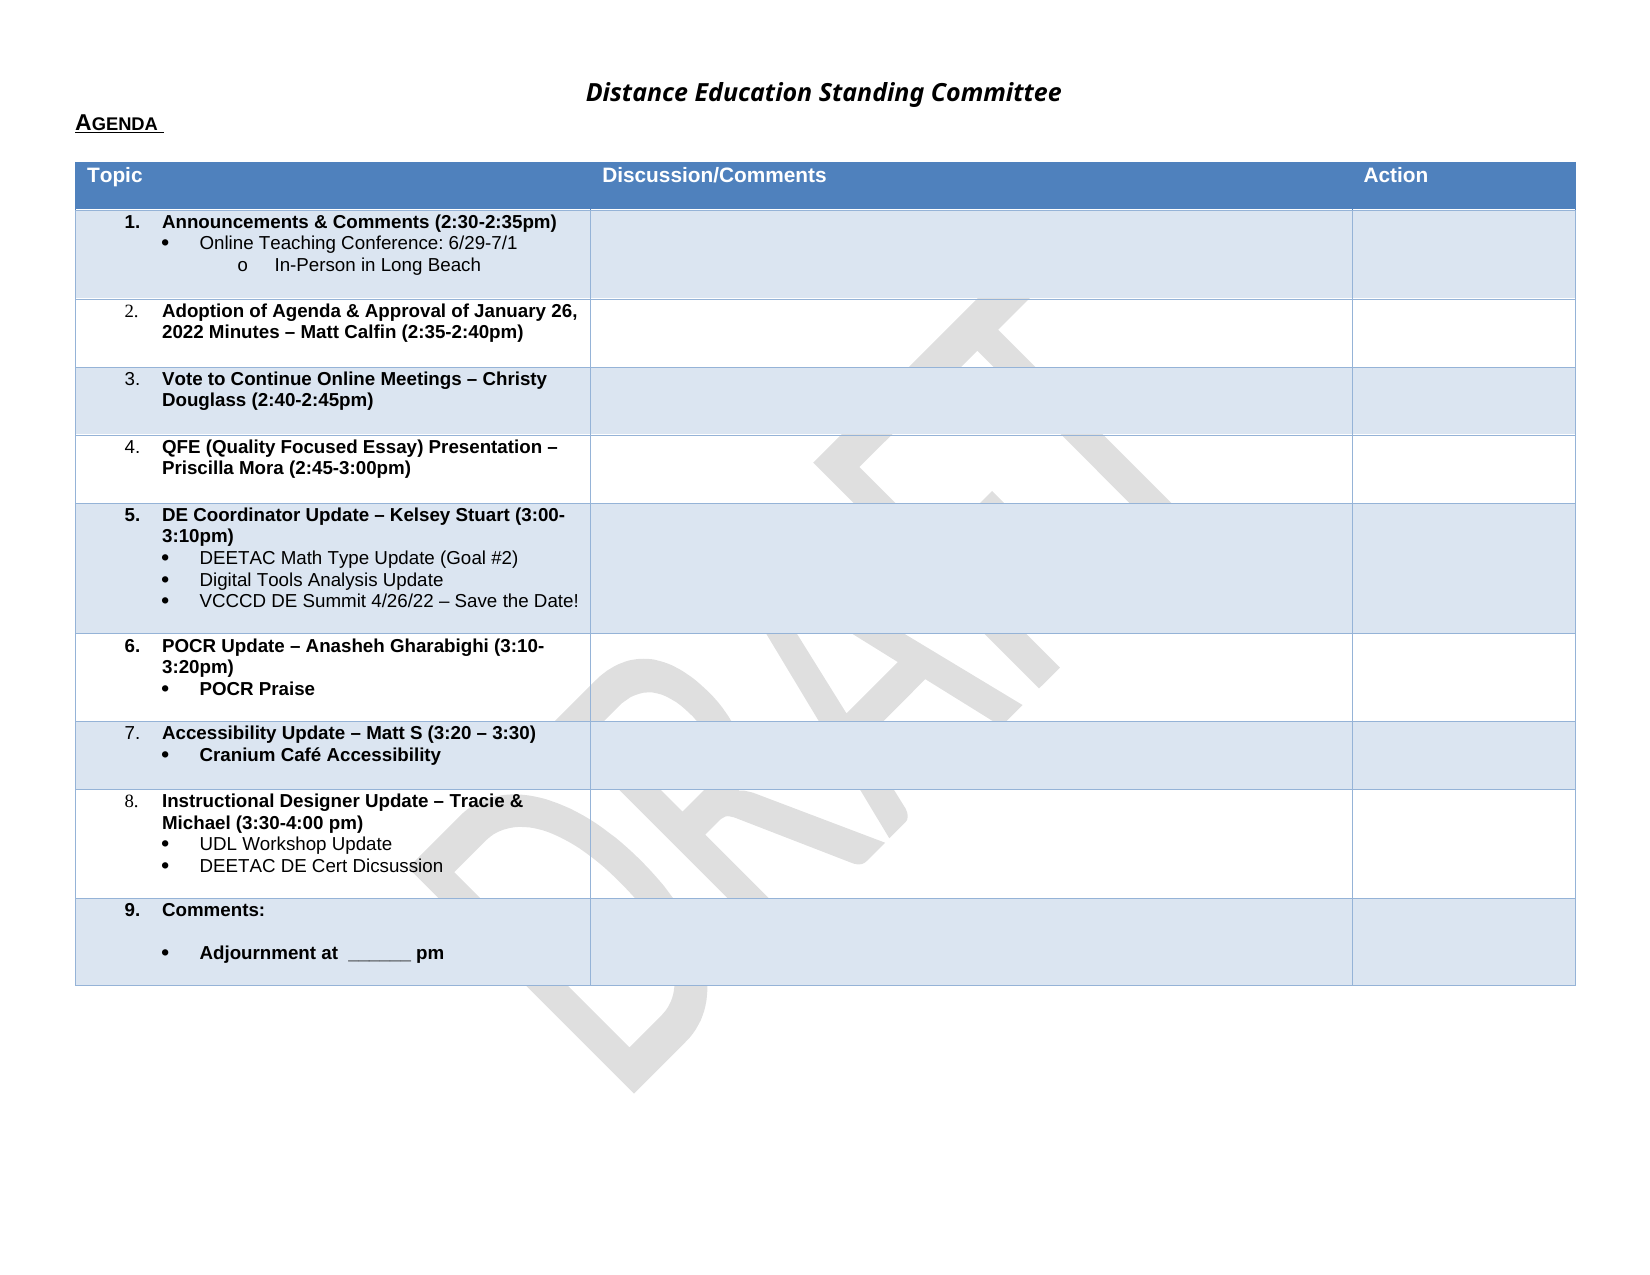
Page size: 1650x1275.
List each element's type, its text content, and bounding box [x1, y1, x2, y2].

table_cell [591, 436, 1352, 503]
table_cell QFE (Quality Focused Essay) Presentation – Priscilla Mora (2:45-3:00pm) [76, 436, 590, 503]
table_cell [1353, 899, 1575, 985]
table_cell Announcements & Comments (2:30-2:35pm) Online Teaching Conference: 6/29-7/1 In-Person in Long Beach [76, 211, 590, 298]
table_header Action [1353, 163, 1575, 209]
table_cell [591, 722, 1352, 789]
table_cell [1353, 368, 1575, 434]
table_cell [591, 504, 1352, 633]
table_header Discussion/Comments [591, 163, 1352, 209]
table_cell [1353, 436, 1575, 503]
table_cell [1353, 722, 1575, 789]
table_cell Vote to Continue Online Meetings – Christy Douglass (2:40-2:45pm) [76, 368, 590, 434]
table_cell [591, 368, 1352, 434]
table_cell DE Coordinator Update – Kelsey Stuart (3:00-3:10pm) DEETAC Math Type Update (Goal #2) Digital Tools Analysis Update VCCCD DE Summit 4/26/22 – Save the Date! [76, 504, 590, 633]
table_cell [1353, 211, 1575, 298]
table_cell [591, 300, 1352, 367]
table_cell Instructional Designer Update – Tracie & Michael (3:30-4:00 pm) UDL Workshop Update DEETAC DE Cert Dicsussion [76, 790, 590, 898]
table_cell Adoption of Agenda & Approval of January 26, 2022 Minutes – Matt Calfin (2:35-2:40pm) [76, 300, 590, 367]
table_cell [591, 899, 1352, 985]
table_cell [1353, 634, 1575, 721]
table_cell POCR Update – Anasheh Gharabighi (3:10-3:20pm) POCR Praise [76, 634, 590, 721]
table_cell [591, 634, 1352, 721]
table_cell [591, 211, 1352, 298]
table_header Topic [76, 163, 590, 209]
table_cell [591, 790, 1352, 898]
table_cell [1353, 504, 1575, 633]
table_cell [1353, 300, 1575, 367]
text Agenda [75, 109, 1575, 135]
table_cell Accessibility Update – Matt S (3:20 – 3:30) Cranium Café Accessibility [76, 722, 590, 789]
table_cell Comments: Adjournment at ______ pm [76, 899, 590, 985]
table_cell [1353, 790, 1575, 898]
